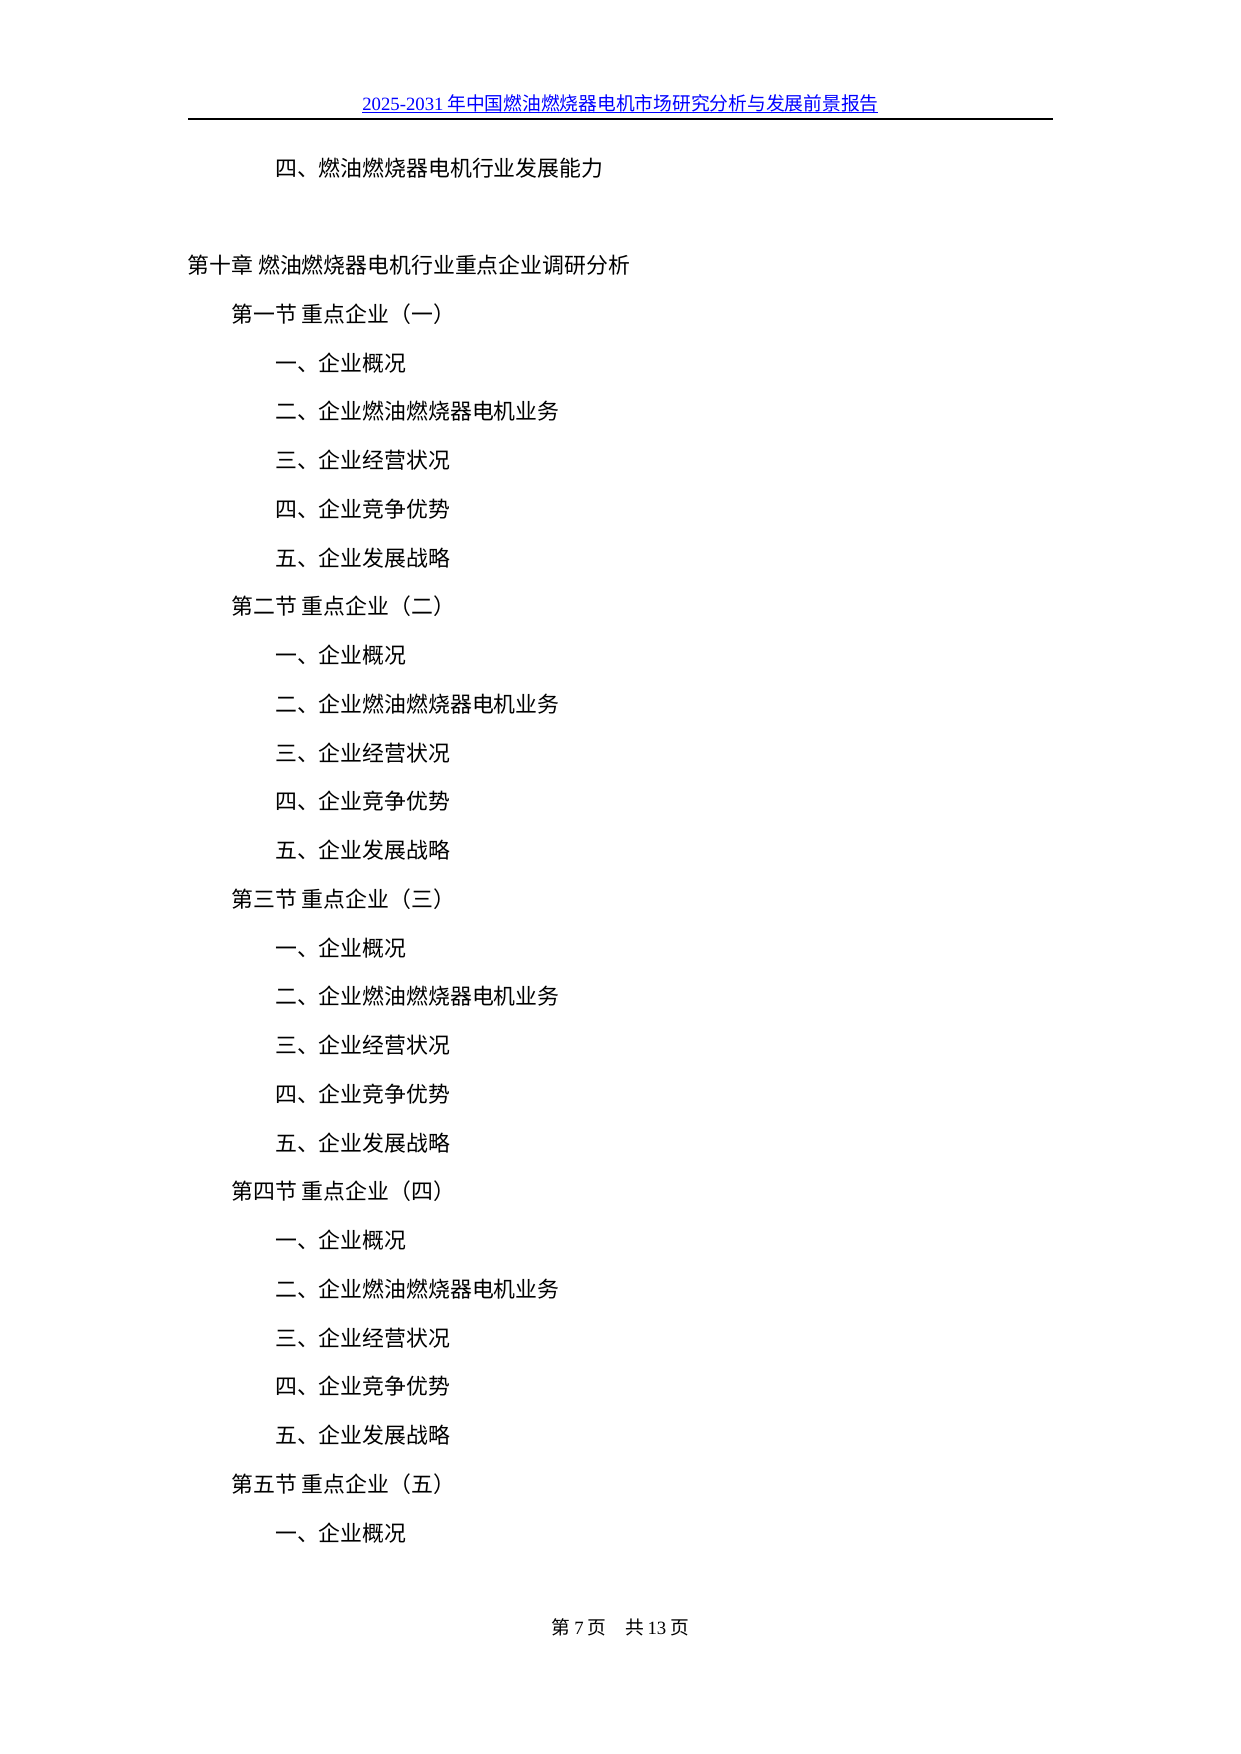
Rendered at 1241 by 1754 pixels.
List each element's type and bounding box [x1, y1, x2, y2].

text [187, 150, 1053, 1548]
